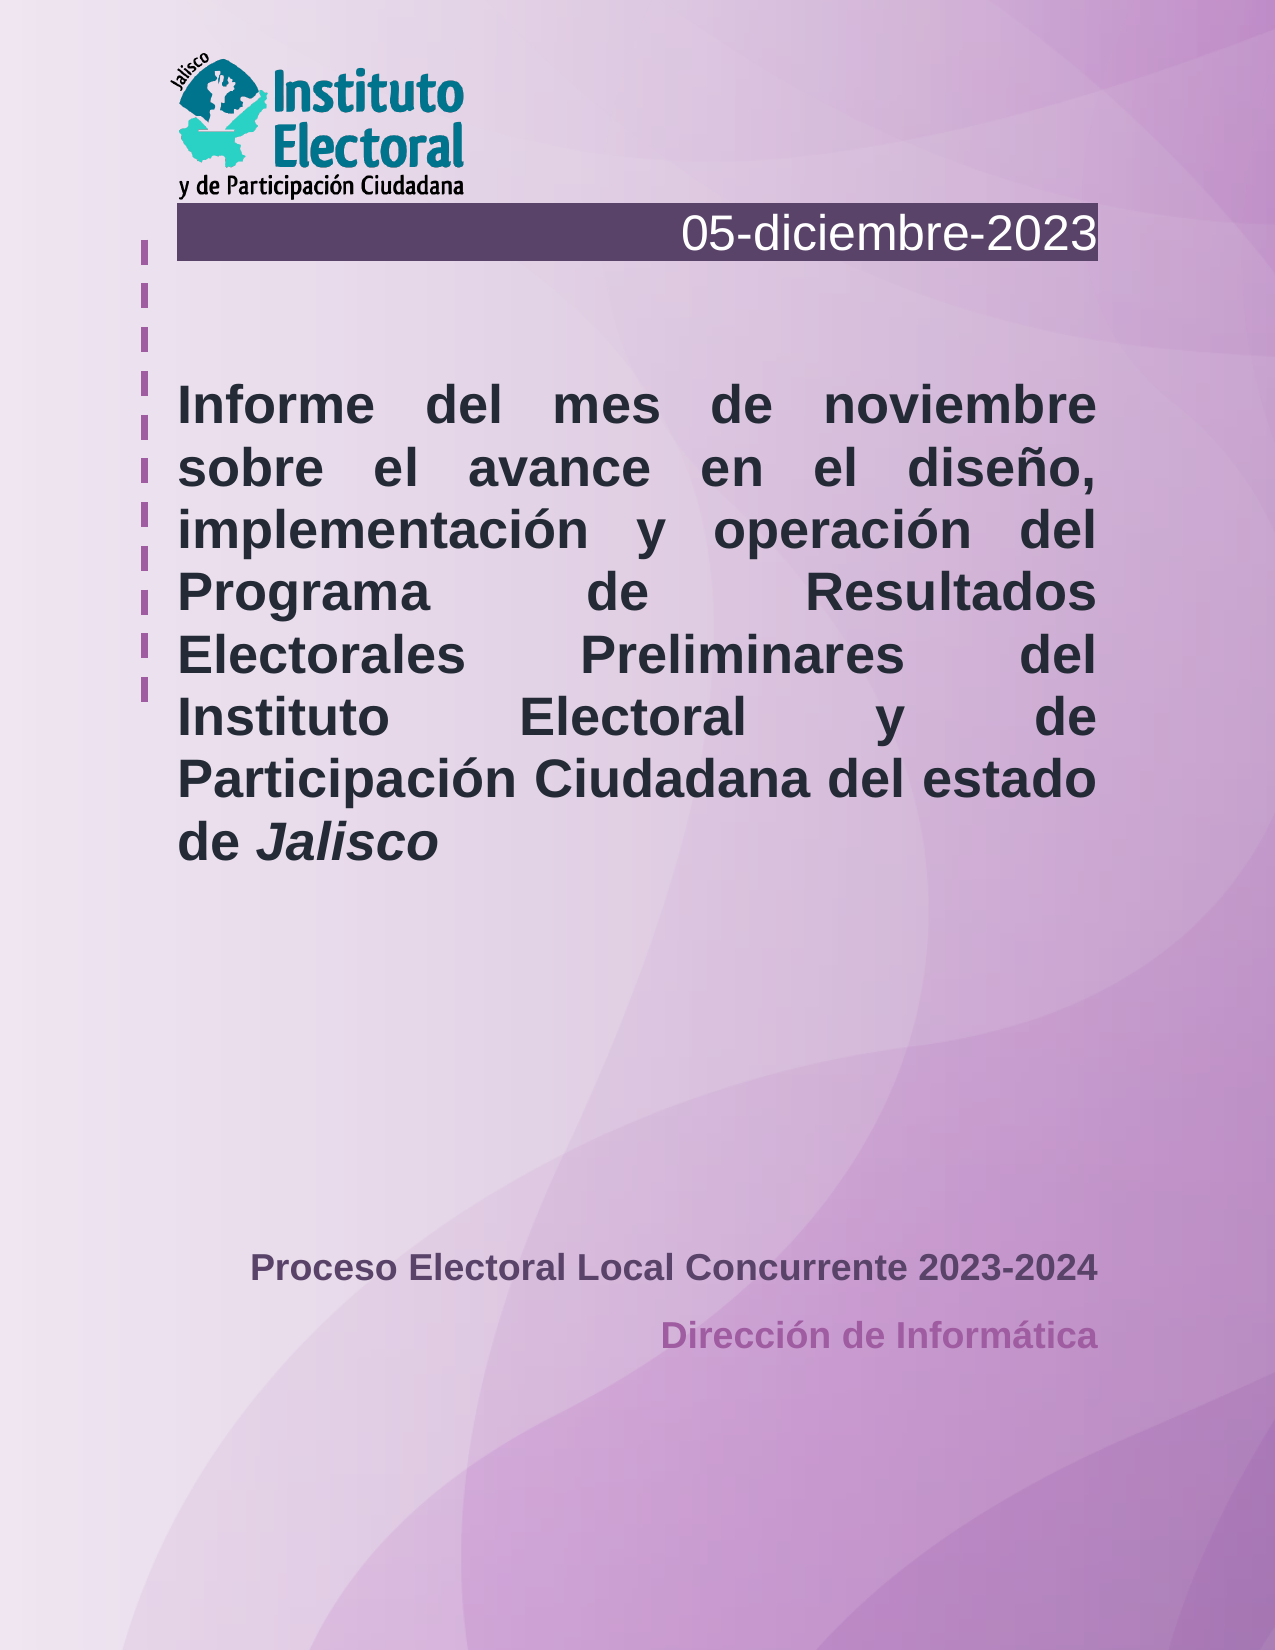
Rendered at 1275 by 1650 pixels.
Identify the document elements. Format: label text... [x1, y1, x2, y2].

text Proceso Electoral Local Concurrente 2023-2024 [177, 1246, 1098, 1289]
picture [0, 0, 1275, 1650]
text 05-diciembre-2023 [177, 203, 1098, 261]
text Informe del mes de noviembre sobre el avance en el diseño, implementación y operación del Programa de Resultados Electorales Preliminares del Instituto Electoral y de Participación Ciudadana del estado de Jalisco [177, 373, 1098, 871]
text Dirección de Informática [177, 1314, 1098, 1357]
